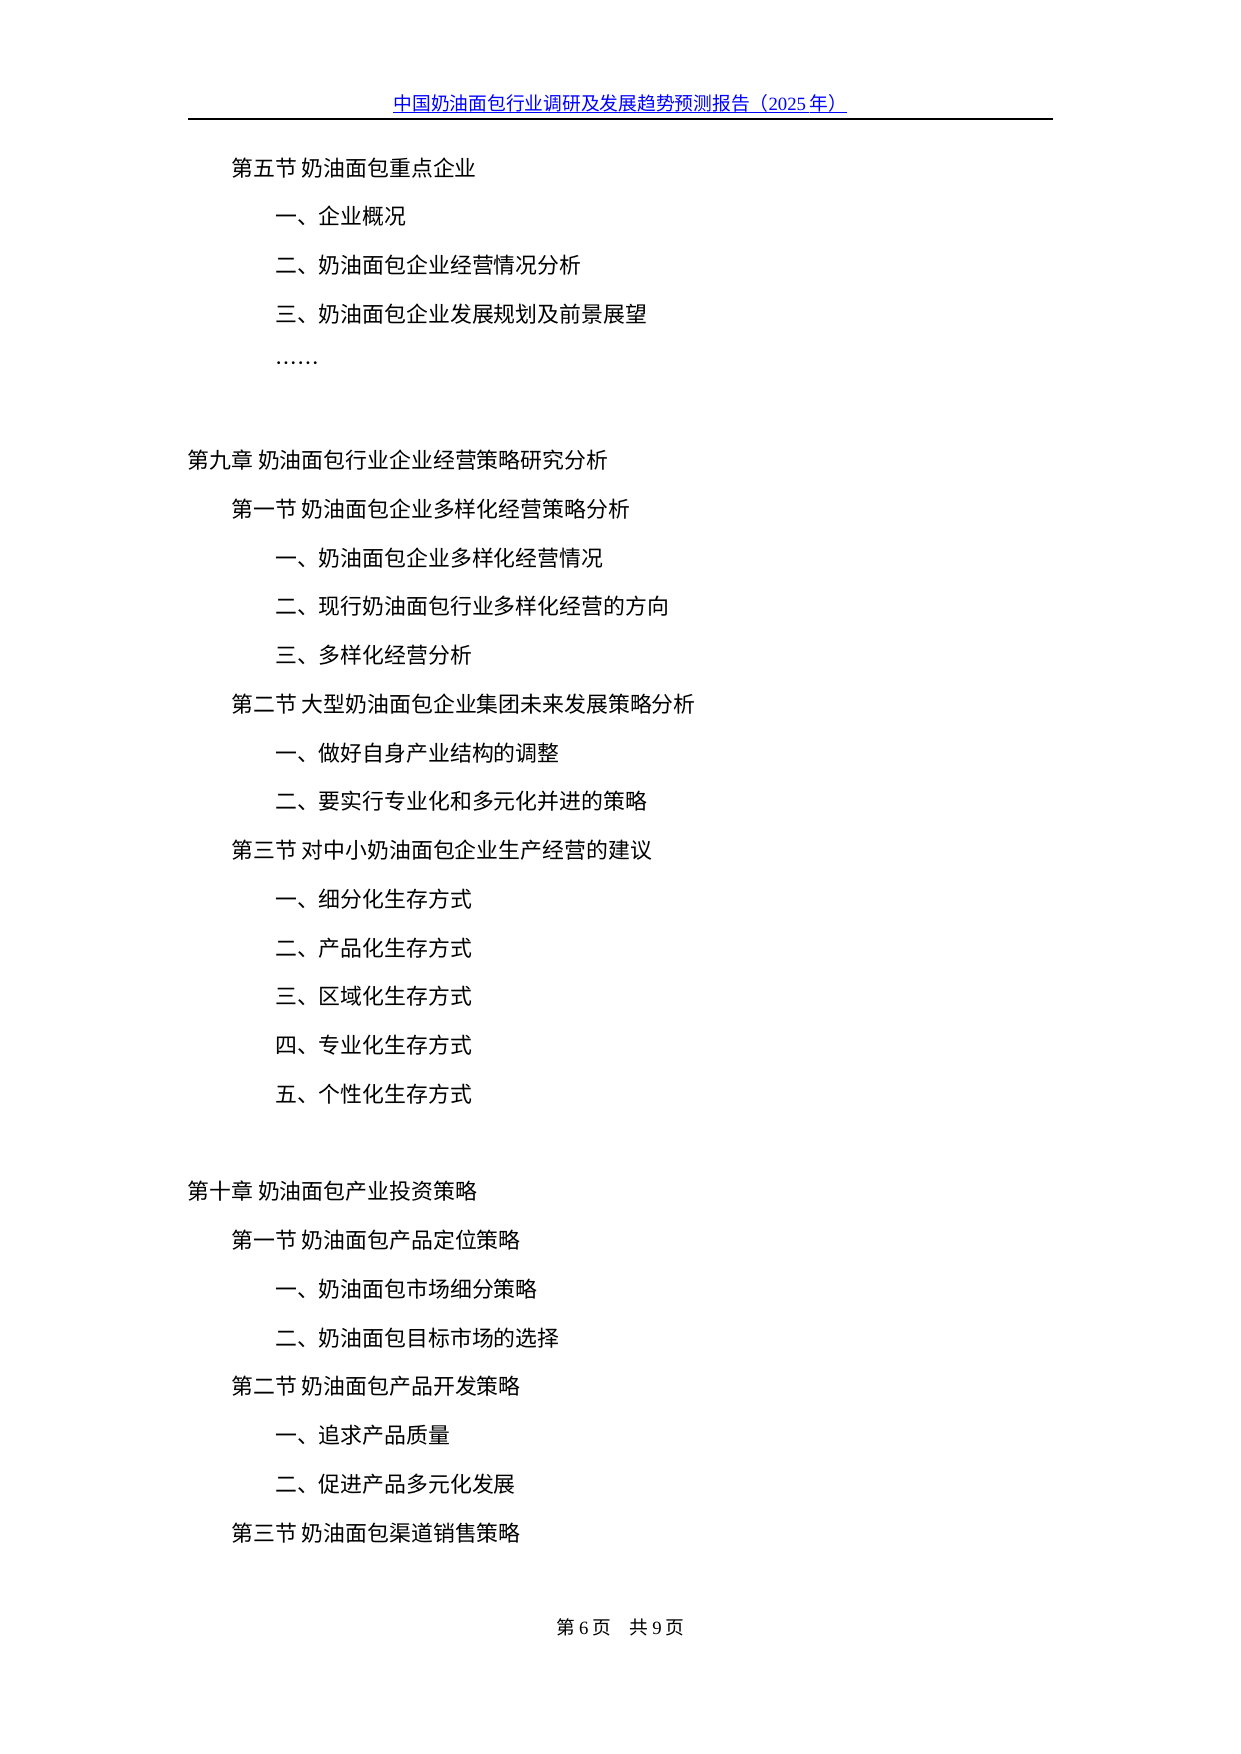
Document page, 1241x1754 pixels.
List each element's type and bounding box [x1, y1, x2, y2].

text [187, 150, 1053, 1548]
